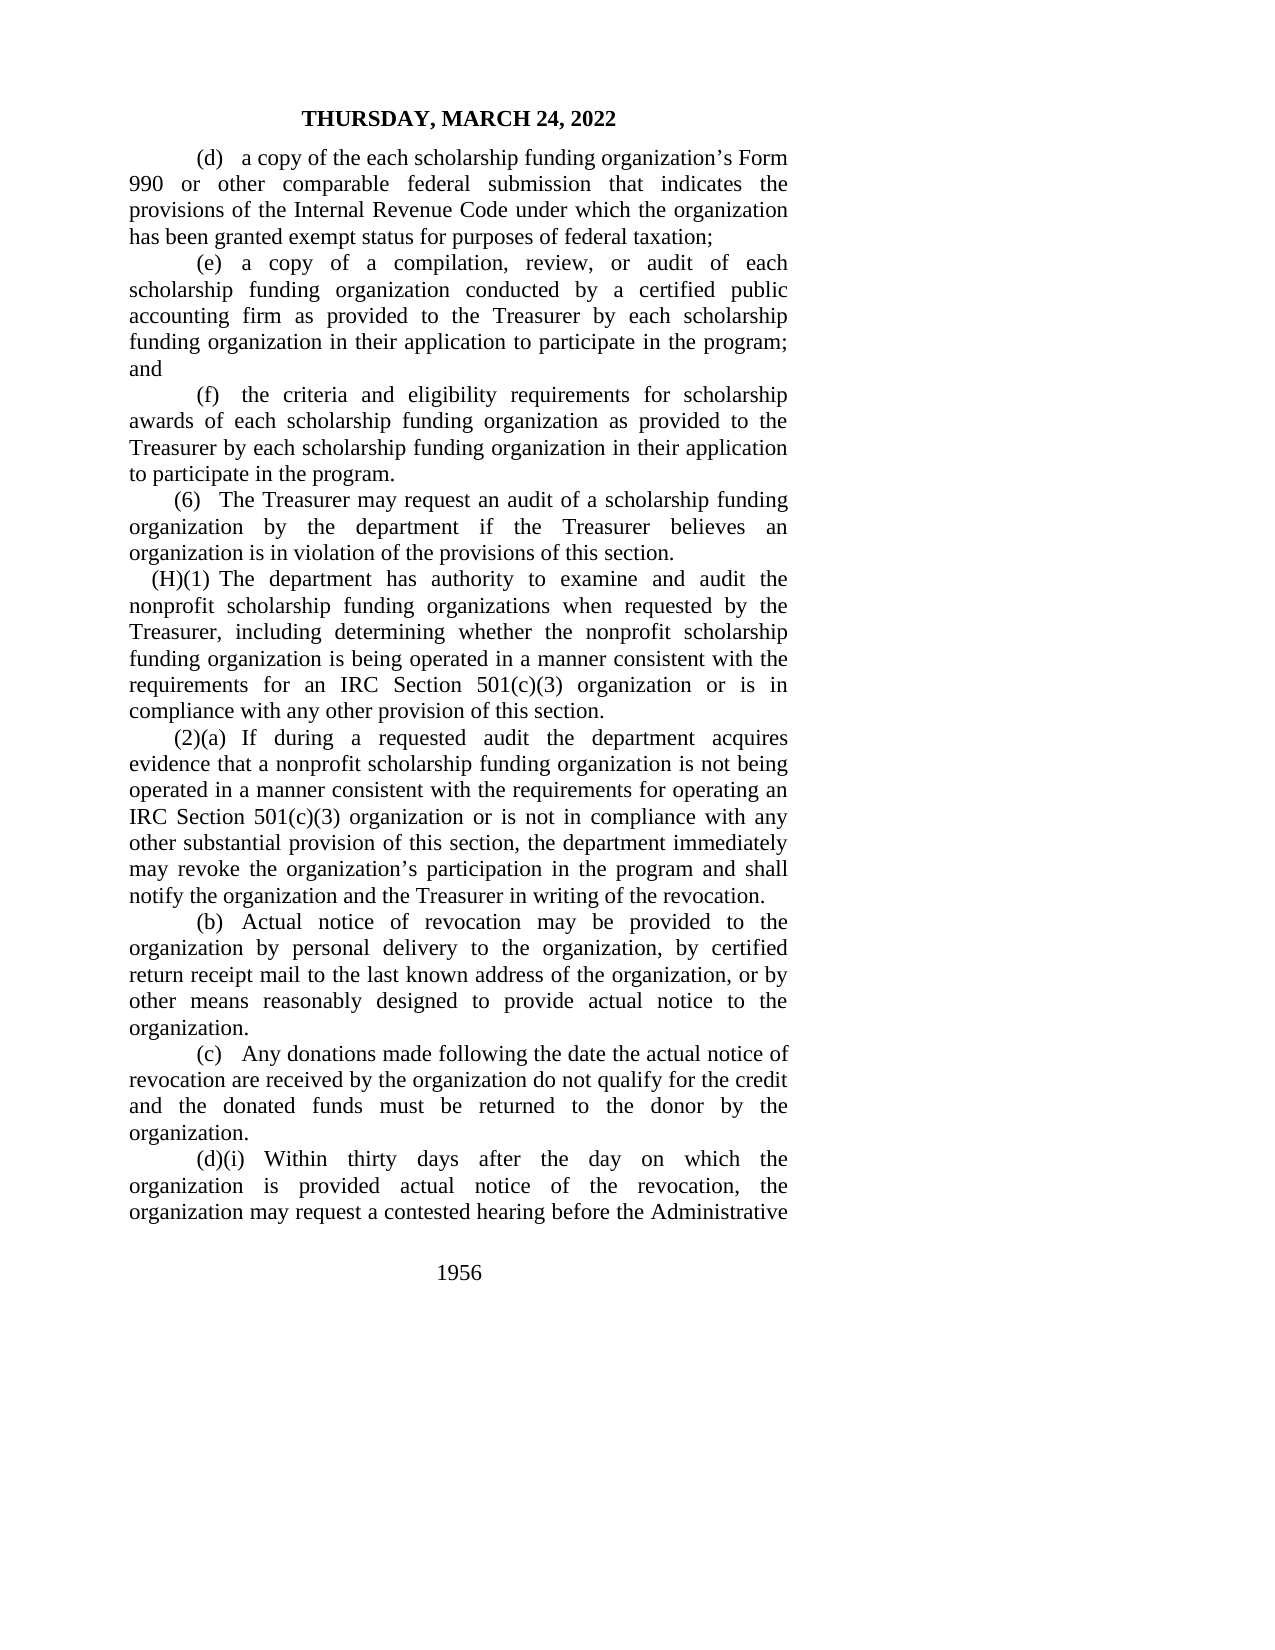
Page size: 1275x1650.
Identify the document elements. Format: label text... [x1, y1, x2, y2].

text (d) a copy of the each scholarship funding organization’s Form 990 or other comparable federal submission that indicates the provisions of the Internal Revenue Code under which the organization has been granted exempt status for purposes of federal taxation; [129, 144, 789, 249]
text (6) The Treasurer may request an audit of a scholarship funding organization by the department if the Treasurer believes an organization is in violation of the provisions of this section. [129, 486, 789, 566]
text (c) Any donations made following the date the actual notice of revocation are received by the organization do not qualify for the credit and the donated funds must be returned to the donor by the organization. [129, 1040, 789, 1145]
text (f) the criteria and eligibility requirements for scholarship awards of each scholarship funding organization as provided to the Treasurer by each scholarship funding organization in their application to participate in the program. [129, 381, 789, 486]
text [129, 1145, 789, 1224]
text (e) a copy of a compilation, review, or audit of each scholarship funding organization conducted by a certified public accounting firm as provided to the Treasurer by each scholarship funding organization in their application to participate in the program; and [129, 249, 789, 381]
text (2)(a) If during a requested audit the department acquires evidence that a nonprofit scholarship funding organization is not being operated in a manner consistent with the requirements for operating an IRC Section 501(c)(3) organization or is not in compliance with any other substantial provision of this section, the department immediately may revoke the organization’s participation in the program and shall notify the organization and the Treasurer in writing of the revocation. [129, 724, 789, 908]
text (b) Actual notice of revocation may be provided to the organization by personal delivery to the organization, by certified return receipt mail to the last known address of the organization, or by other means reasonably designed to provide actual notice to the organization. [129, 908, 789, 1040]
text (H)(1) The department has authority to examine and audit the nonprofit scholarship funding organizations when requested by the Treasurer, including determining whether the nonprofit scholarship funding organization is being operated in a manner consistent with the requirements for an IRC Section 501(c)(3) organization or is in compliance with any other provision of this section. [129, 566, 789, 724]
